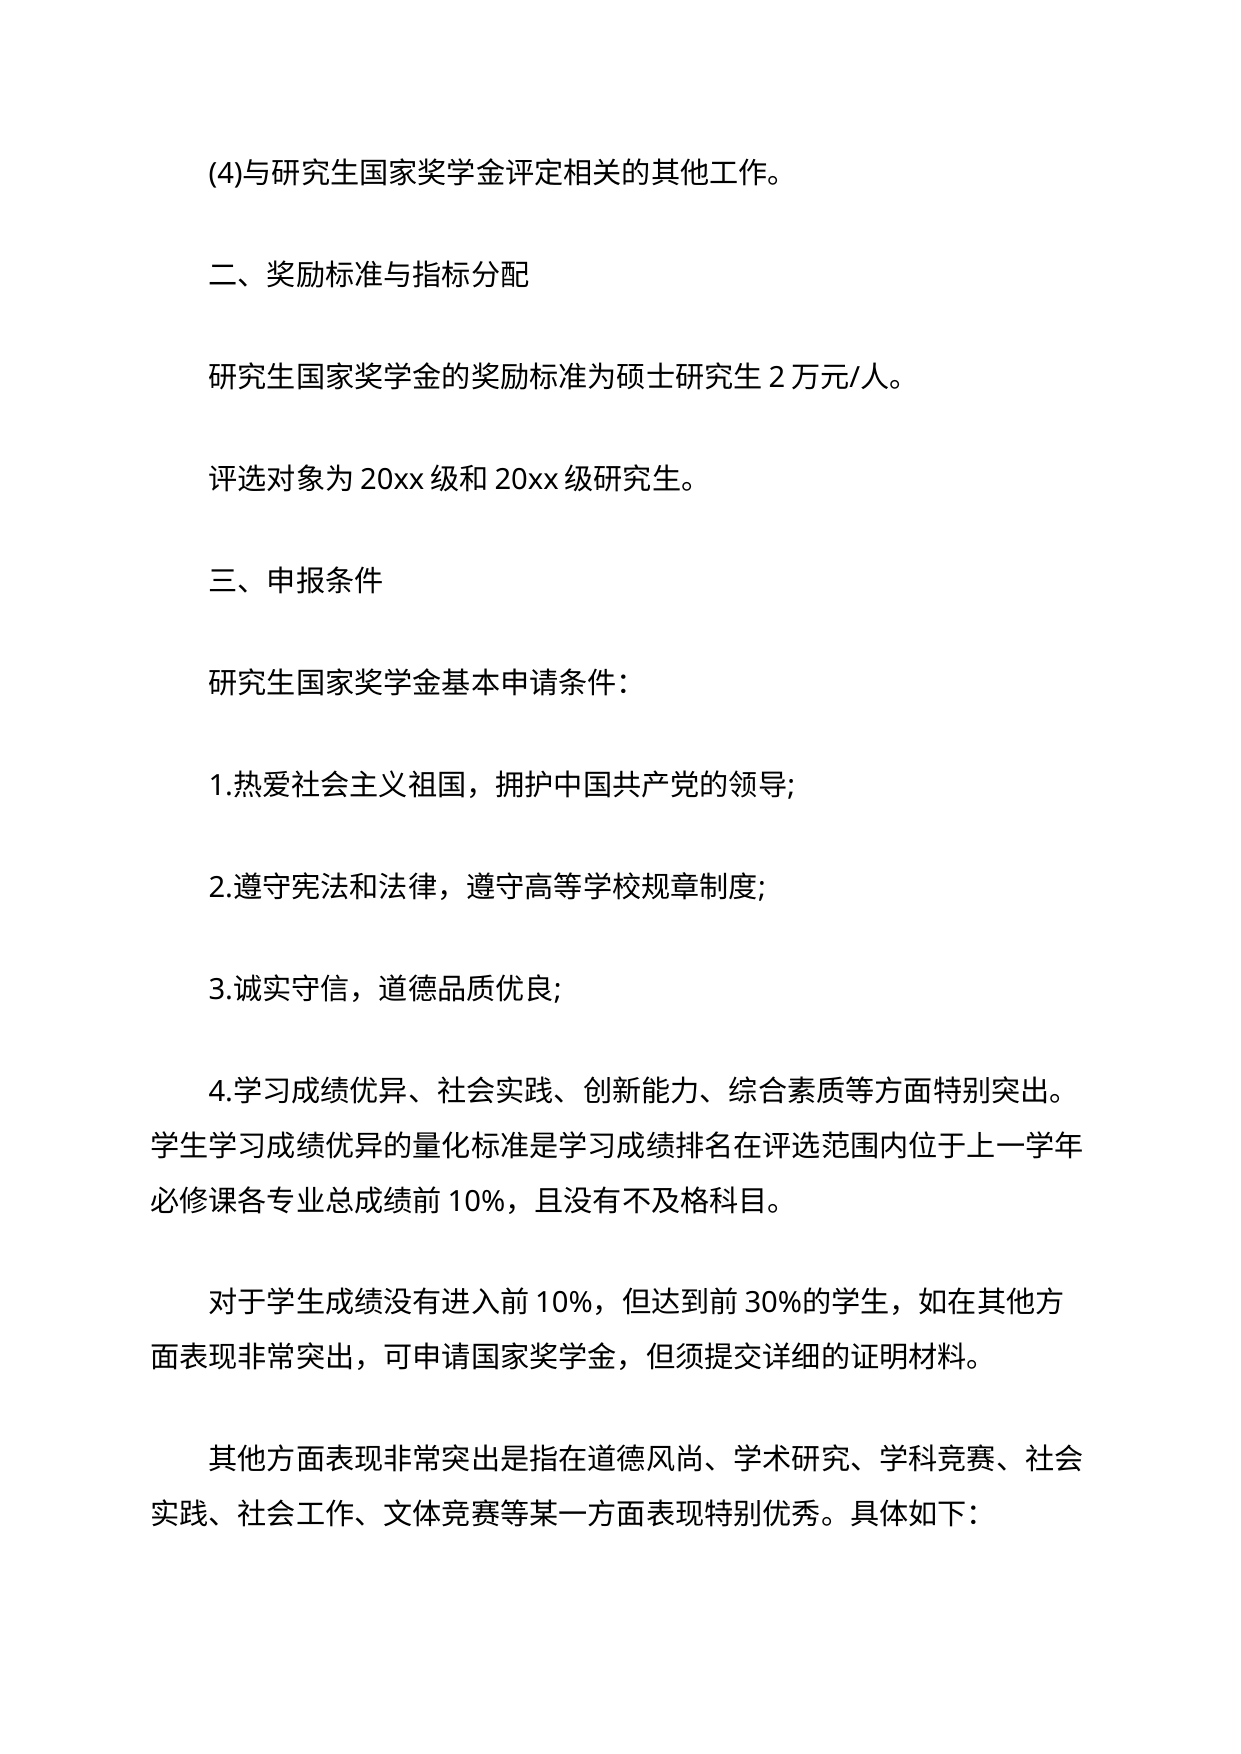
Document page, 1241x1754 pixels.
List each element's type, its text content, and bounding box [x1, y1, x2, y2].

text 二、奖励标准与指标分配 [150, 252, 1090, 294]
text 4.学习成绩优异、社会实践、创新能力、综合素质等方面特别突出。学生学习成绩优异的量化标准是学习成绩排名在评选范围内位于上一学年必修课各专业总成绩前10%，且没有不及格科目。 [150, 1067, 1090, 1219]
text 对于学生成绩没有进入前10%，但达到前30%的学生，如在其他方面表现非常突出，可申请国家奖学金，但须提交详细的证明材料。 [150, 1279, 1090, 1376]
text 1.热爱社会主义祖国，拥护中国共产党的领导; [150, 761, 1090, 804]
text 2.遵守宪法和法律，遵守高等学校规章制度; [150, 863, 1090, 906]
text 评选对象为20xx级和20xx级研究生。 [150, 456, 1090, 498]
text (4)与研究生国家奖学金评定相关的其他工作。 [150, 150, 1090, 192]
text 研究生国家奖学金基本申请条件： [150, 659, 1090, 702]
text 三、申报条件 [150, 558, 1090, 600]
text 研究生国家奖学金的奖励标准为硕士研究生2万元/人。 [150, 354, 1090, 396]
text 其他方面表现非常突出是指在道德风尚、学术研究、学科竞赛、社会实践、社会工作、文体竞赛等某一方面表现特别优秀。具体如下： [150, 1436, 1090, 1533]
text 3.诚实守信，道德品质优良; [150, 965, 1090, 1008]
